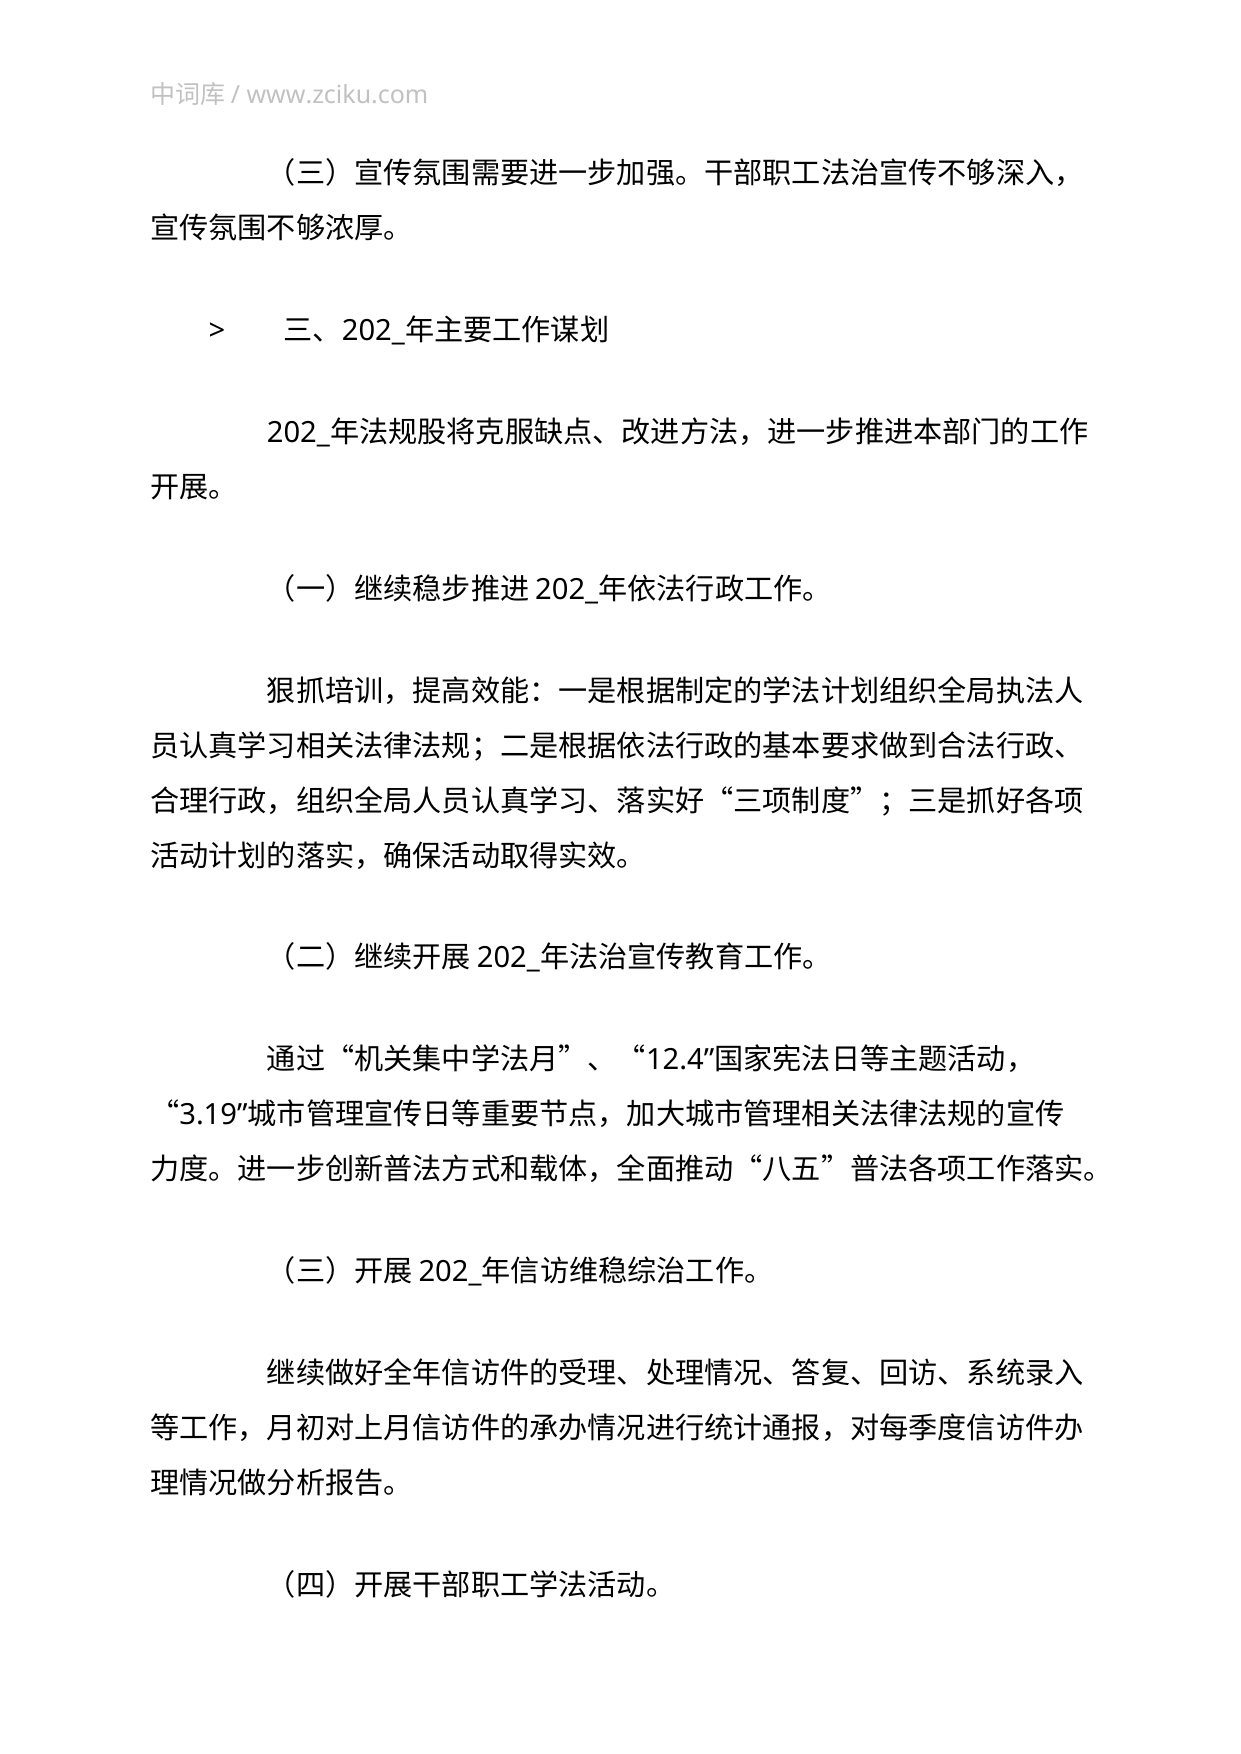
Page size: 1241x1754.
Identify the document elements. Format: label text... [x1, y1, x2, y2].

text （二）继续开展202_年法治宣传教育工作。 [150, 934, 1090, 976]
text 202_年法规股将克服缺点、改进方法，进一步推进本部门的工作开展。 [150, 409, 1090, 506]
text （三）宣传氛围需要进一步加强。干部职工法治宣传不够深入，宣传氛围不够浓厚。 [150, 150, 1090, 247]
text （一）继续稳步推进202_年依法行政工作。 [150, 565, 1090, 608]
text 通过“机关集中学法月”、“12.4”国家宪法日等主题活动，“3.19”城市管理宣传日等重要节点，加大城市管理相关法律法规的宣传力度。进一步创新普法方式和载体，全面推动“八五”普法各项工作落实。 [150, 1036, 1090, 1188]
text 继续做好全年信访件的受理、处理情况、答复、回访、系统录入等工作，月初对上月信访件的承办情况进行统计通报，对每季度信访件办理情况做分析报告。 [150, 1349, 1090, 1502]
text 狠抓培训，提高效能：一是根据制定的学法计划组织全局执法人员认真学习相关法律法规；二是根据依法行政的基本要求做到合法行政、合理行政，组织全局人员认真学习、落实好“三项制度”；三是抓好各项活动计划的落实，确保活动取得实效。 [150, 667, 1090, 874]
text （三）开展202_年信访维稳综治工作。 [150, 1248, 1090, 1290]
text > 三、202_年主要工作谋划 [150, 307, 1090, 349]
text （四）开展干部职工学法活动。 [150, 1561, 1090, 1603]
